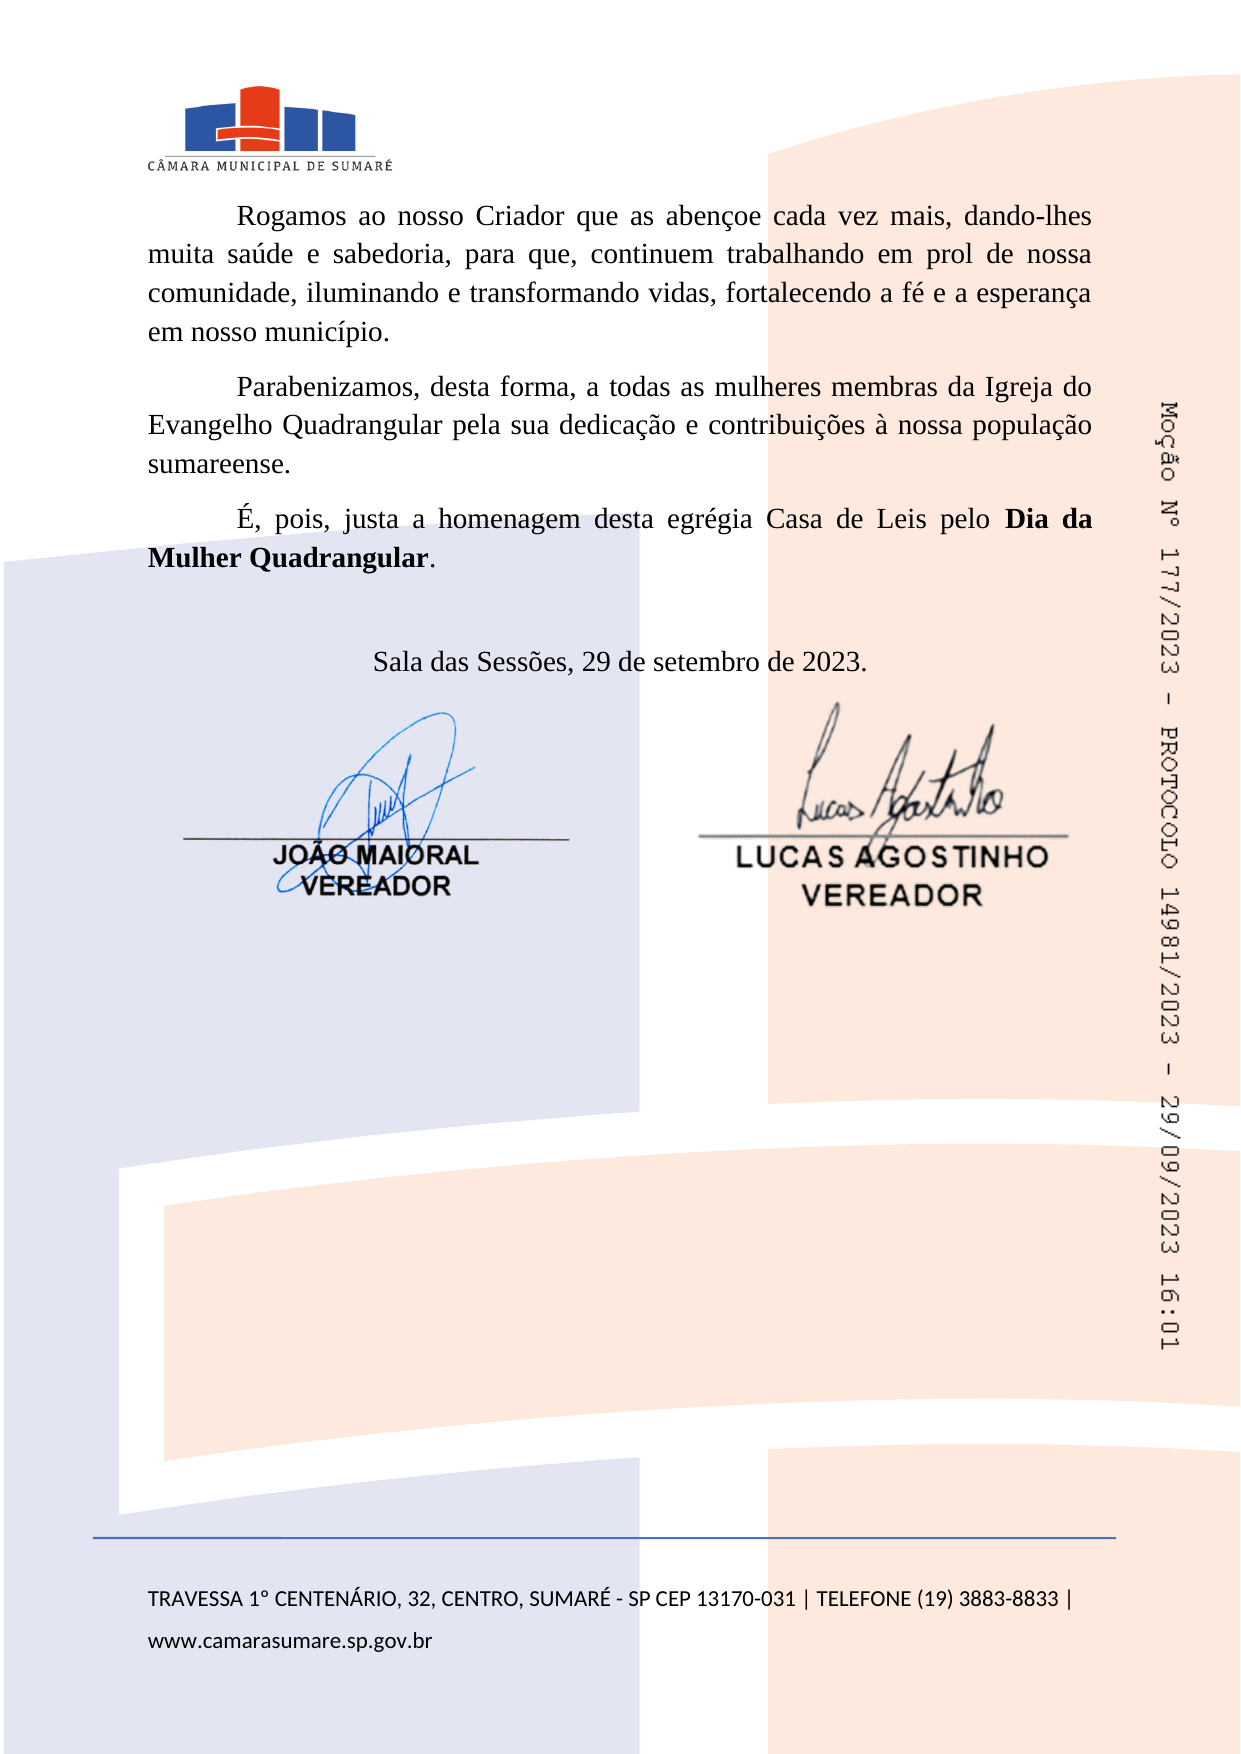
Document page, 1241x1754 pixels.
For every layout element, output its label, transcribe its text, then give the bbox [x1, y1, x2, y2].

text É, pois, justa a homenagem desta egrégia Casa de Leis pelo Dia da Mulher Quadrangular. [148, 501, 1093, 573]
text Parabenizamos, desta forma, a todas as mulheres membras da Igreja do Evangelho Quadrangular pela sua dedicação e contribuições à nossa população sumareense. [148, 369, 1093, 479]
text Rogamos ao nosso Criador que as abençoe cada vez mais, dando-lhes muita saúde e sabedoria, para que, continuem trabalhando em prol de nossa comunidade, iluminando e transformando vidas, fortalecendo a fé e a esperança em nosso município. [148, 198, 1093, 347]
picture [147, 86, 394, 173]
picture [1135, 398, 1198, 1356]
text Sala das Sessões, 29 de setembro de 2023. [148, 644, 1093, 677]
picture [166, 694, 588, 914]
picture [693, 694, 1075, 914]
